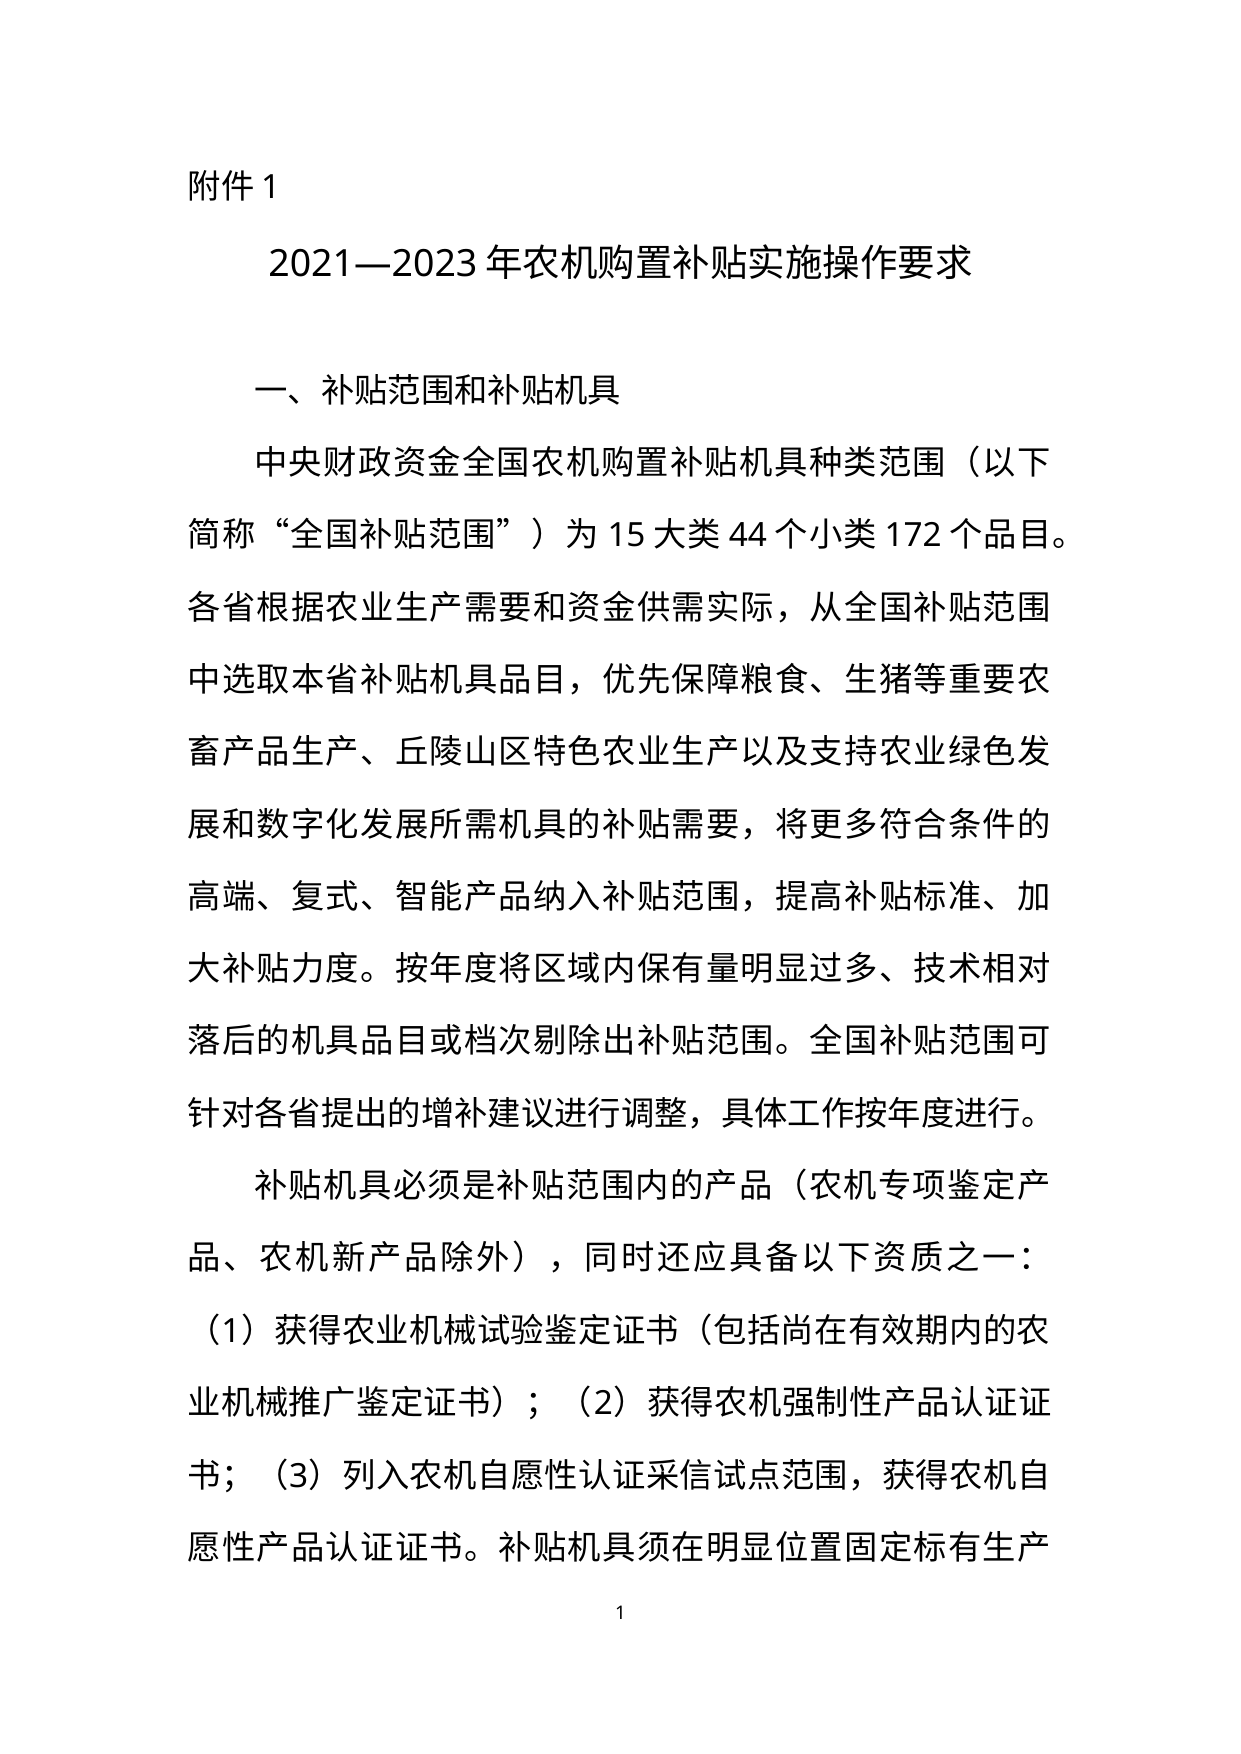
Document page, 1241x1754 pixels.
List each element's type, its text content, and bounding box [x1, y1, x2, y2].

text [187, 1159, 1053, 1569]
text 2021—2023年农机购置补贴实施操作要求 [187, 232, 1053, 287]
text 附件1 [187, 160, 1053, 208]
text 一、补贴范围和补贴机具 [187, 363, 1053, 412]
text 中央财政资金全国农机购置补贴机具种类范围（以下简称“全国补贴范围”）为15大类44个小类172个品目。各省根据农业生产需要和资金供需实际，从全国补贴范围中选取本省补贴机具品目，优先保障粮食、生猪等重要农畜产品生产、丘陵山区特色农业生产以及支持农业绿色发展和数字化发展所需机具的补贴需要，将更多符合条件的高端、复式、智能产品纳入补贴范围，提高补贴标准、加大补贴力度。按年度将区域内保有量明显过多、技术相对落后的机具品目或档次剔除出补贴范围。全国补贴范围可针对各省提出的增补建议进行调整，具体工作按年度进行。 [187, 436, 1053, 1135]
